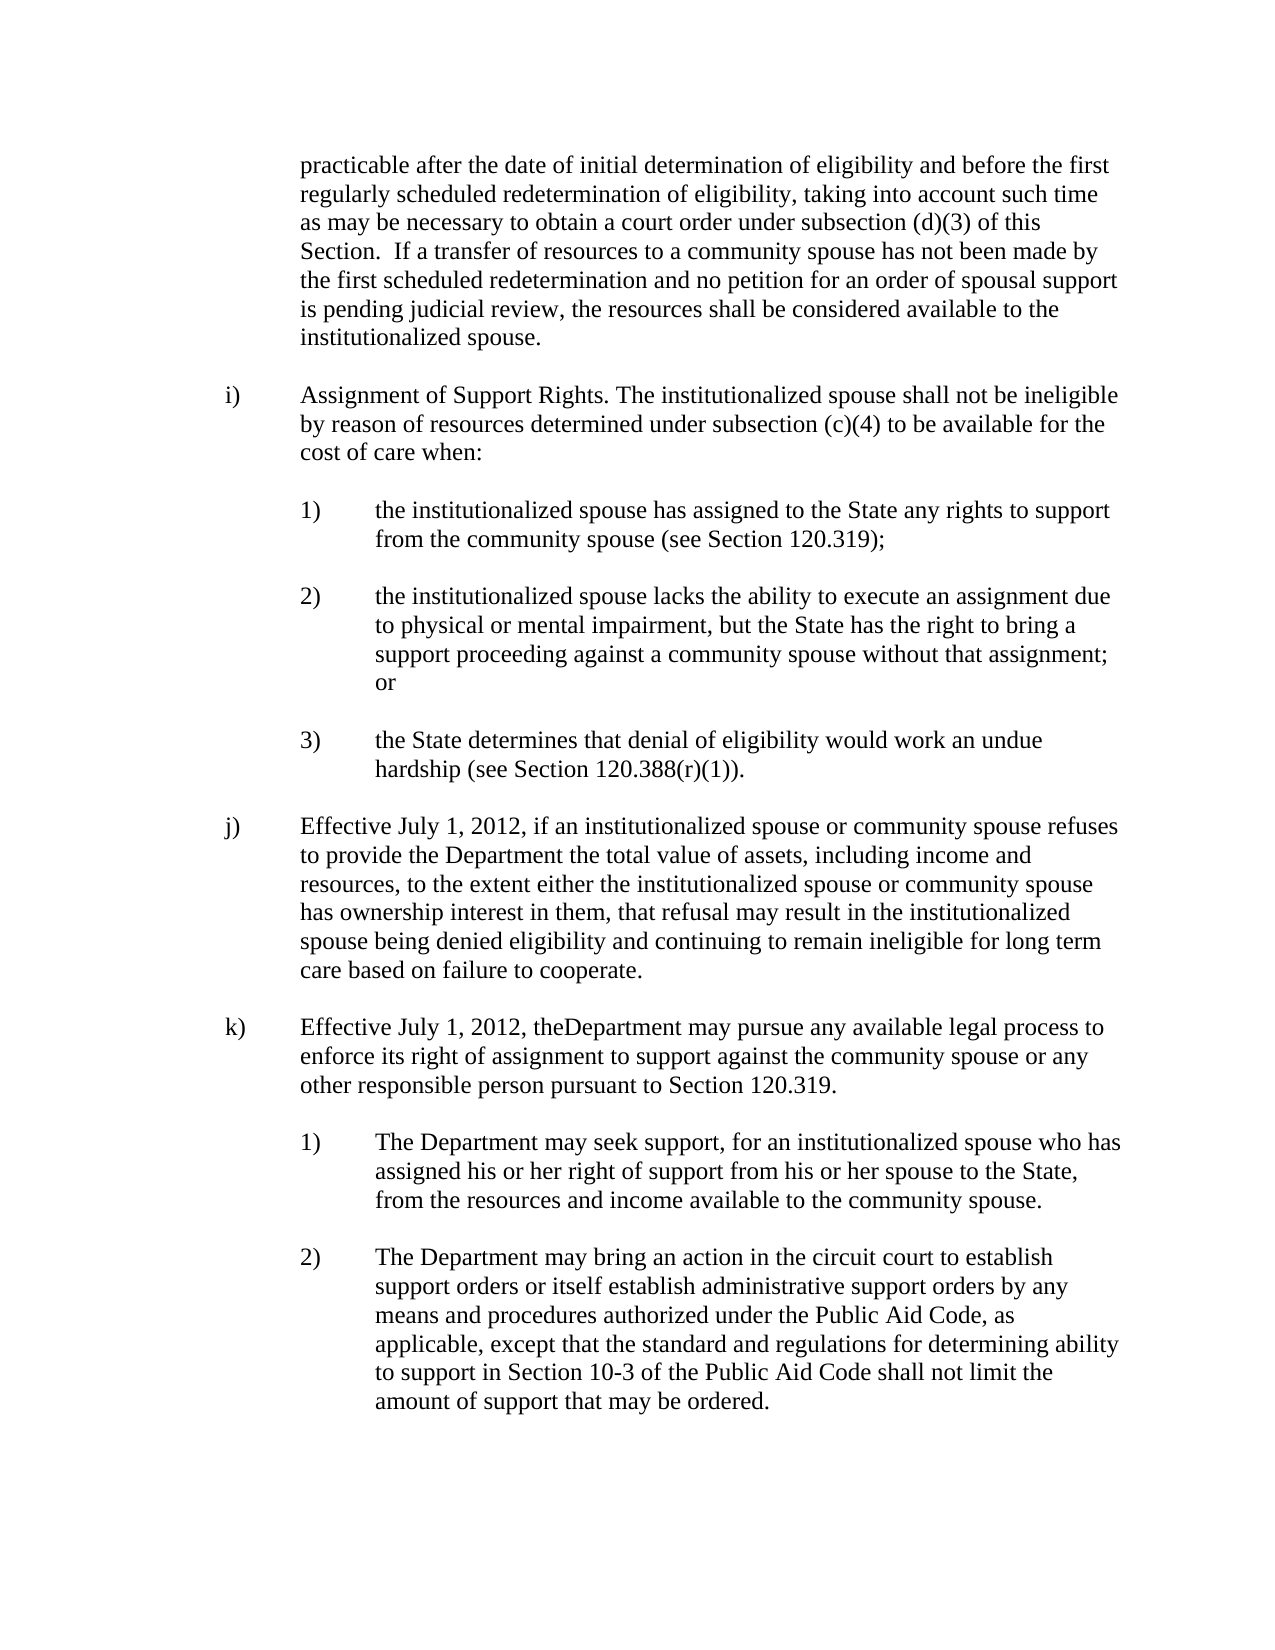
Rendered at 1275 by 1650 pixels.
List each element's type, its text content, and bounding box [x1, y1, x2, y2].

text 2) The Department may bring an action in the circuit court to establish support orders or itself establish administrative support orders by any means and procedures authorized under the Public Aid Code, as applicable, except that the standard and regulations for determining ability to support in Section 10-3 of the Public Aid Code shall not limit the amount of support that may be ordered. [300, 1242, 1125, 1415]
text j) Effective July 1, 2012, if an institutionalized spouse or community spouse refuses to provide the Department the total value of assets, including income and resources, to the extent either the institutionalized spouse or community spouse has ownership interest in them, that refusal may result in the institutionalized spouse being denied eligibility and continuing to remain ineligible for long term care based on failure to cooperate. [225, 811, 1125, 984]
text i) Assignment of Support Rights. The institutionalized spouse shall not be ineligible by reason of resources determined under subsection (c)(4) to be available for the cost of care when: [225, 380, 1125, 466]
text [225, 150, 1125, 351]
text 2) the institutionalized spouse lacks the ability to execute an assignment due to physical or mental impairment, but the State has the right to bring a support proceeding against a community spouse without that assignment; or [300, 581, 1125, 696]
text 3) the State determines that denial of eligibility would work an undue hardship (see Section 120.388(r)(1)). [300, 725, 1125, 782]
text k) Effective July 1, 2012, theDepartment may pursue any available legal process to enforce its right of assignment to support against the community spouse or any other responsible person pursuant to Section 120.319. [225, 1012, 1125, 1099]
text 1) The Department may seek support, for an institutionalized spouse who has assigned his or her right of support from his or her spouse to the State, from the resources and income available to the community spouse. [300, 1127, 1125, 1214]
text 1) the institutionalized spouse has assigned to the State any rights to support from the community spouse (see Section 120.319); [300, 495, 1125, 552]
